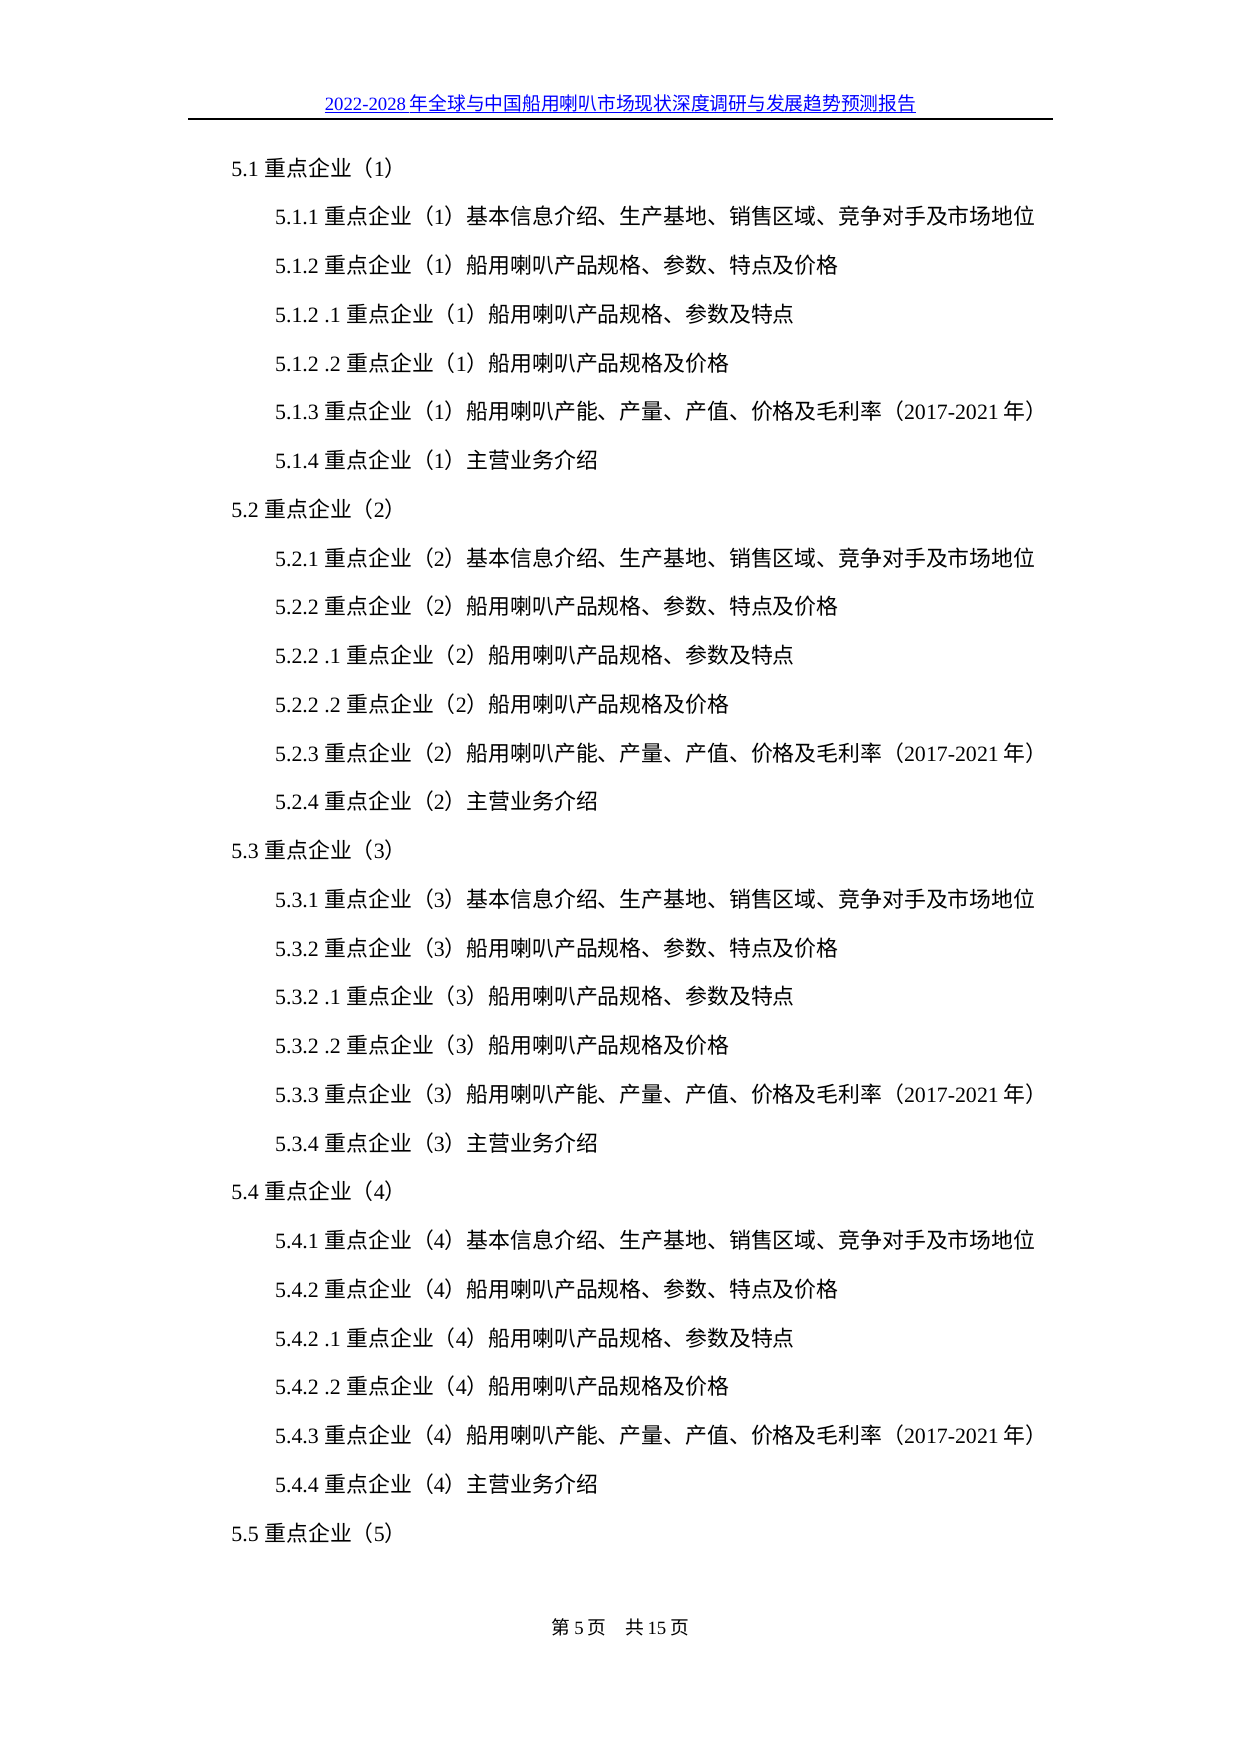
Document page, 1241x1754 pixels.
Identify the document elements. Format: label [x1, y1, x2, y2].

text [187, 150, 1053, 1548]
